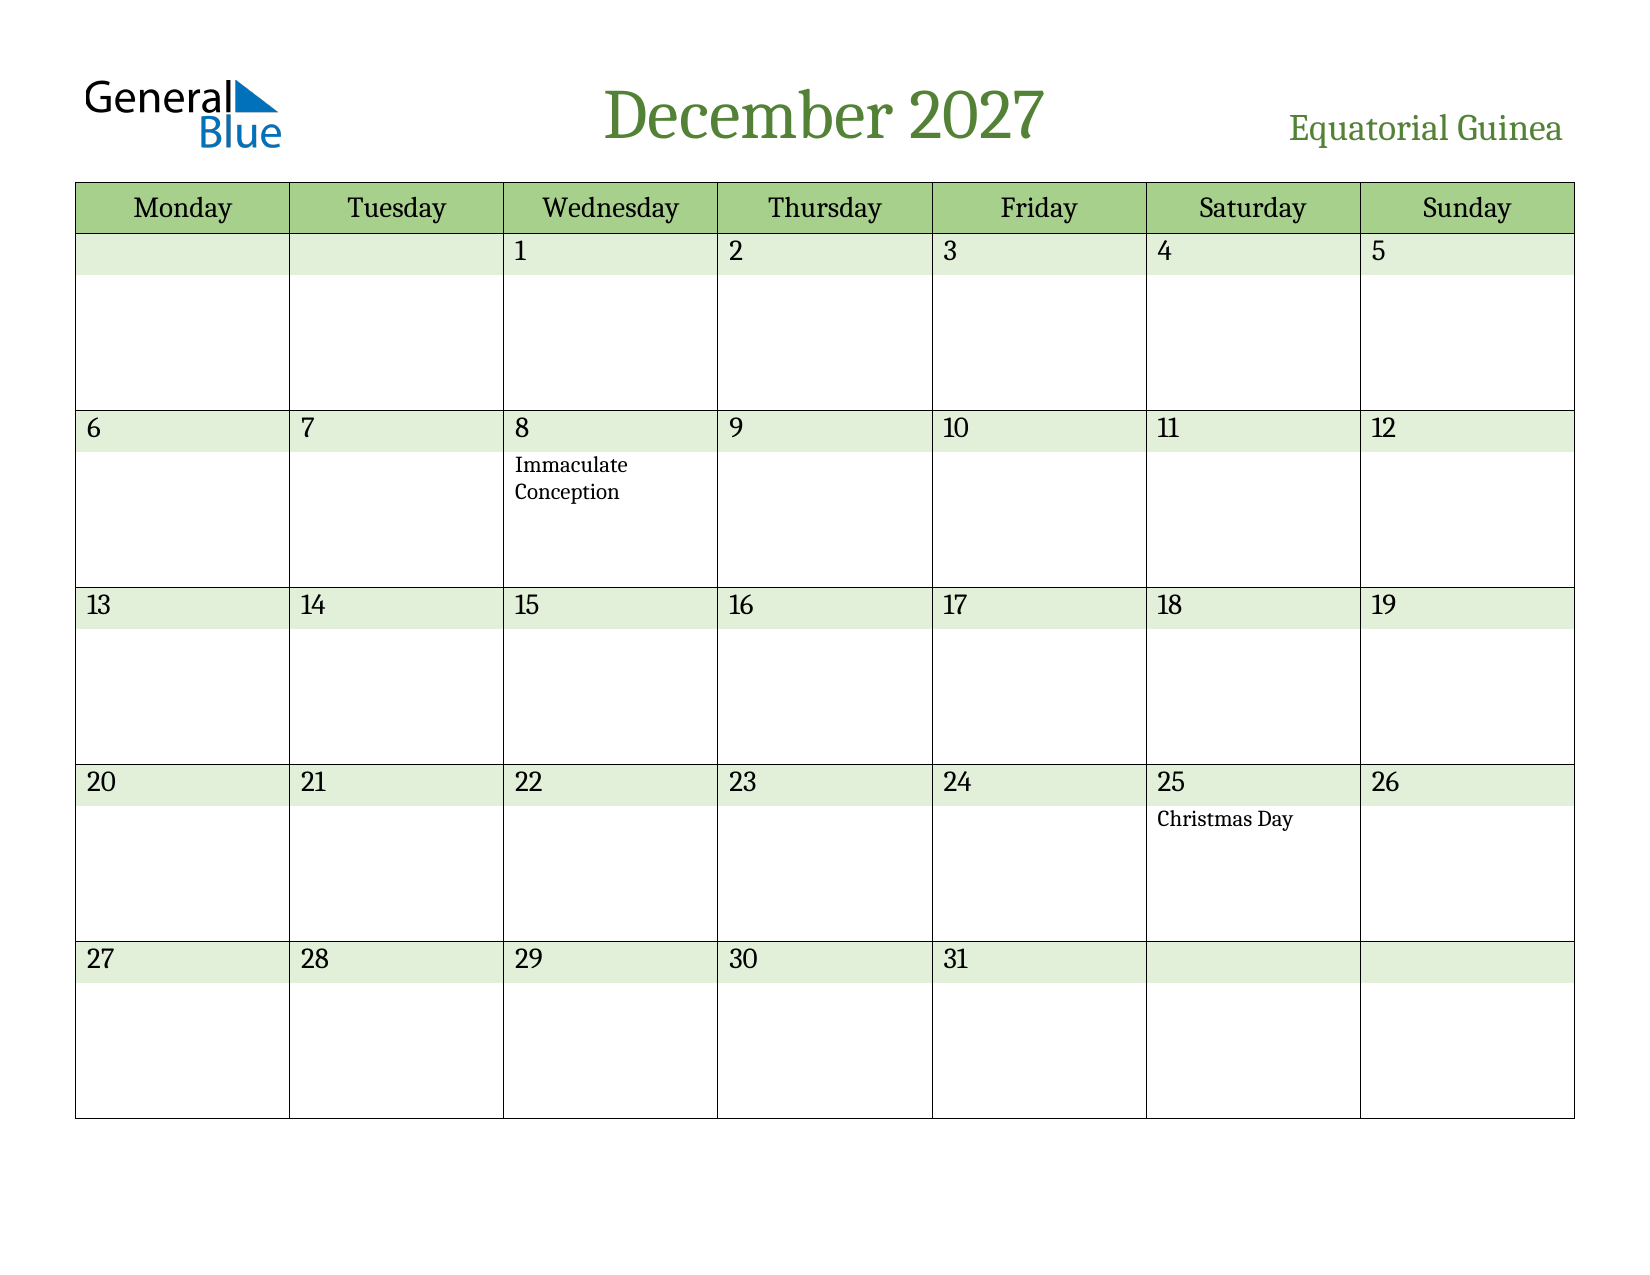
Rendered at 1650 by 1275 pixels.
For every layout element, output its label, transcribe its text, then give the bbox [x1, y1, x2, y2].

table_cell 29 [504, 942, 717, 983]
table_cell [1147, 942, 1360, 983]
table_cell 20 [76, 765, 289, 806]
table_cell 23 [718, 765, 932, 806]
table_cell [290, 983, 503, 1118]
table_cell [718, 983, 932, 1118]
table_cell 5 [1361, 234, 1574, 275]
table_cell 4 [1147, 234, 1360, 275]
table_cell [76, 452, 289, 587]
table_cell [504, 806, 717, 941]
table_cell 25 [1147, 765, 1360, 806]
table_cell [1361, 275, 1574, 410]
table_cell Thursday [718, 183, 932, 233]
table_cell Friday [933, 183, 1146, 233]
table_cell 26 [1361, 765, 1574, 806]
table_cell Saturday [1147, 183, 1360, 233]
table_cell [718, 275, 932, 410]
table_cell [76, 234, 289, 275]
table_cell 7 [290, 411, 503, 452]
table_cell [76, 275, 289, 410]
table_cell 30 [718, 942, 932, 983]
table_cell [1361, 942, 1574, 983]
table_cell 18 [1147, 588, 1360, 629]
table_header [76, 75, 503, 182]
table_cell [1147, 452, 1360, 587]
table_cell [933, 275, 1146, 410]
table_cell [290, 234, 503, 275]
table_cell [290, 806, 503, 941]
table_cell 11 [1147, 411, 1360, 452]
table_cell [1147, 275, 1360, 410]
table_header December 2027 [504, 75, 1146, 182]
table_cell 15 [504, 588, 717, 629]
table_cell 19 [1361, 588, 1574, 629]
table_cell [1361, 806, 1574, 941]
table_cell 21 [290, 765, 503, 806]
table_cell [76, 983, 289, 1118]
table_cell Christmas Day [1147, 806, 1360, 941]
table_cell [1361, 983, 1574, 1118]
table_cell [504, 629, 717, 764]
table_cell 6 [76, 411, 289, 452]
table_cell [933, 806, 1146, 941]
table_cell 8 [504, 411, 717, 452]
table_cell [1361, 452, 1574, 587]
table_cell [718, 806, 932, 941]
table_cell 9 [718, 411, 932, 452]
table_cell [290, 629, 503, 764]
table_cell 14 [290, 588, 503, 629]
table_cell 12 [1361, 411, 1574, 452]
table_cell 27 [76, 942, 289, 983]
picture [86, 80, 281, 148]
table_cell Immaculate Conception [504, 452, 717, 587]
table_cell 10 [933, 411, 1146, 452]
table_cell [504, 275, 717, 410]
table_cell 16 [718, 588, 932, 629]
table_cell [933, 629, 1146, 764]
table_cell 17 [933, 588, 1146, 629]
table_cell [290, 452, 503, 587]
table_cell [290, 275, 503, 410]
table_cell Tuesday [290, 183, 503, 233]
table_cell [933, 983, 1146, 1118]
table_cell 22 [504, 765, 717, 806]
table_cell [1147, 629, 1360, 764]
table_cell 13 [76, 588, 289, 629]
table_cell [504, 983, 717, 1118]
table_cell 31 [933, 942, 1146, 983]
table_cell [718, 629, 932, 764]
table_cell 24 [933, 765, 1146, 806]
table_header Equatorial Guinea [1146, 75, 1574, 182]
table_cell 2 [718, 234, 932, 275]
table_cell [76, 806, 289, 941]
table_cell [76, 629, 289, 764]
table_cell [718, 452, 932, 587]
table_cell Monday [76, 183, 289, 233]
table_cell [1361, 629, 1574, 764]
table_cell 28 [290, 942, 503, 983]
table_cell 3 [933, 234, 1146, 275]
table_cell [1147, 983, 1360, 1118]
table_cell 1 [504, 234, 717, 275]
table_cell Sunday [1361, 183, 1574, 233]
table_cell [933, 452, 1146, 587]
table_cell Wednesday [504, 183, 717, 233]
